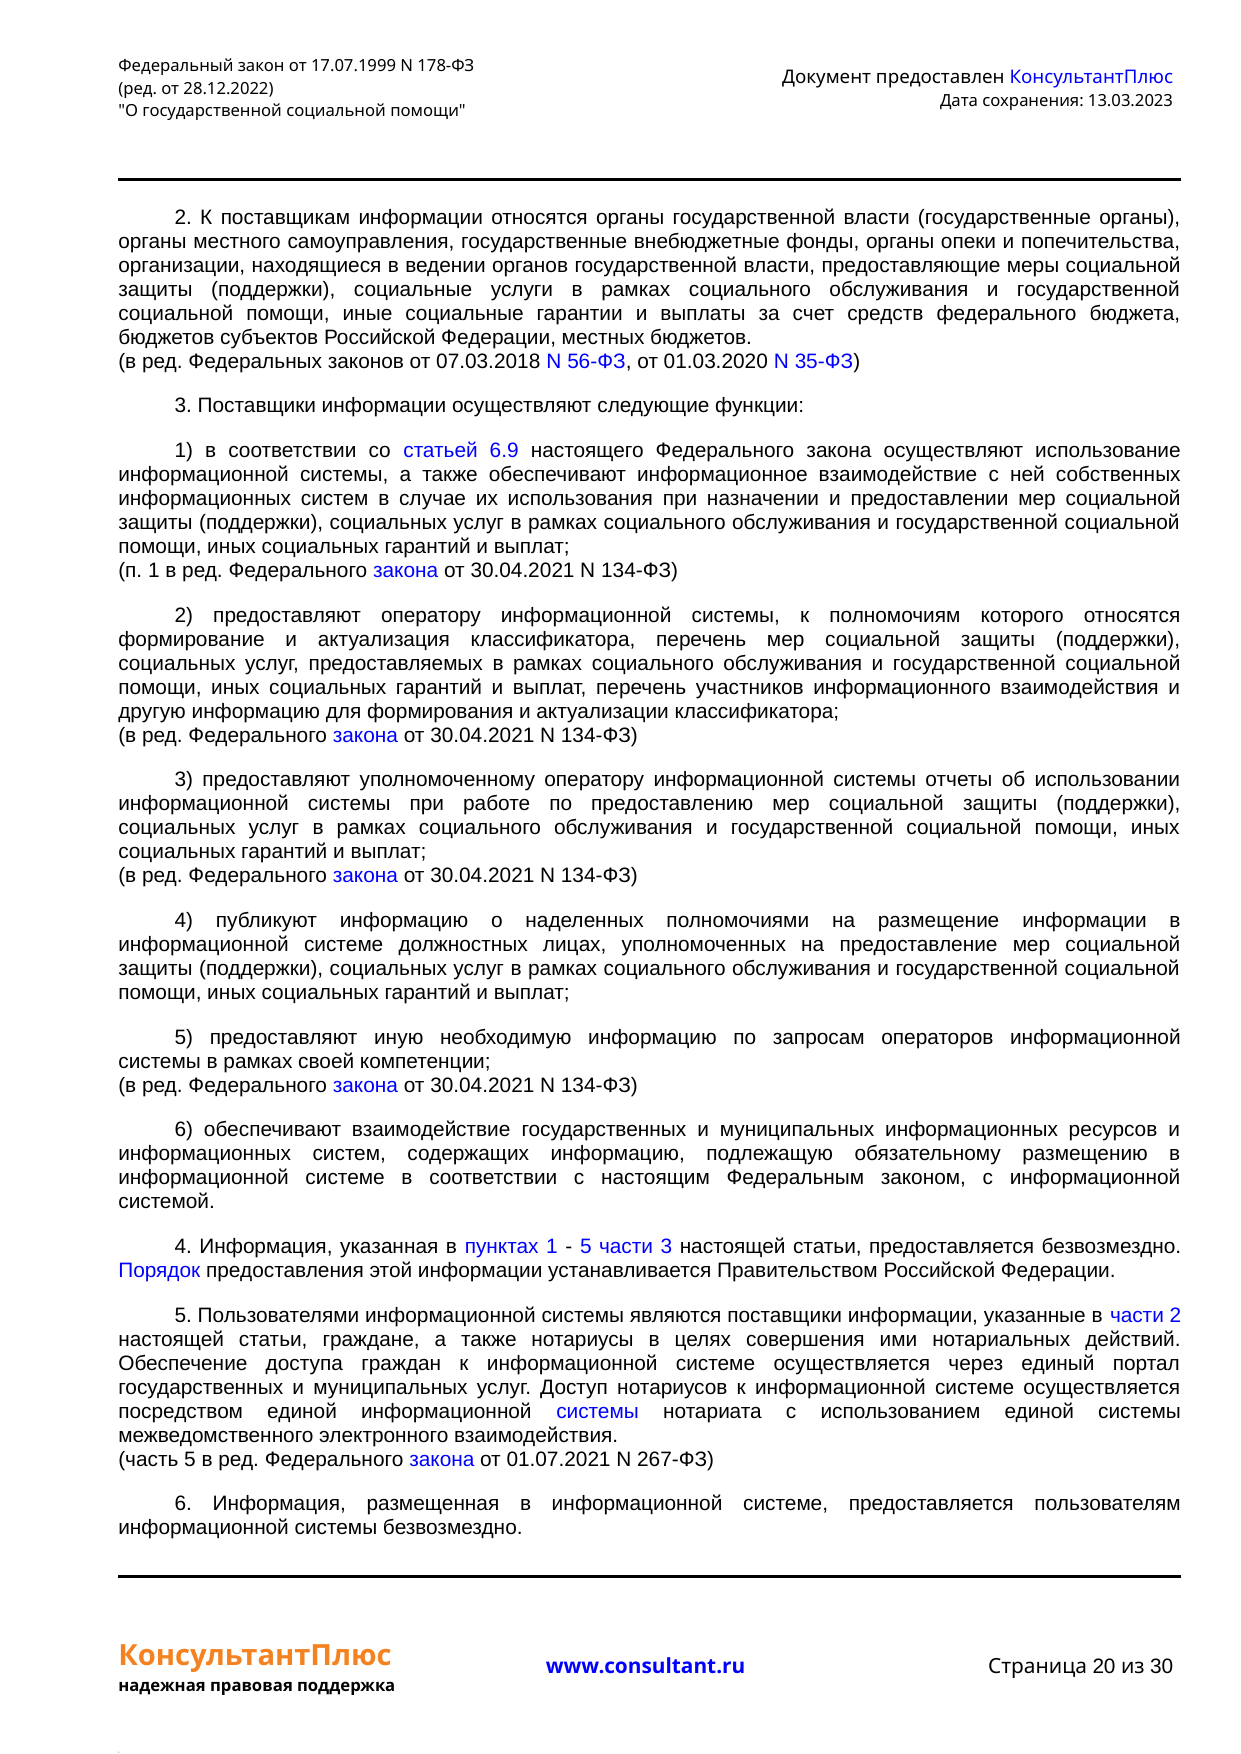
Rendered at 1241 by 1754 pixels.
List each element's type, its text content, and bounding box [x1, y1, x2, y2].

text 3. Поставщики информации осуществляют следующие функции: [118, 393, 1181, 417]
text 4) публикуют информацию о наделенных полномочиями на размещение информации в информационной системе должностных лицах, уполномоченных на предоставление мер социальной защиты (поддержки), социальных услуг в рамках социального обслуживания и государственной социальной помощи, иных социальных гарантий и выплат; [118, 908, 1181, 1004]
text 1) в соответствии со статьей 6.9 настоящего Федерального закона осуществляют использование информационной системы, а также обеспечивают информационное взаимодействие с ней собственных информационных систем в случае их использования при назначении и предоставлении мер социальной защиты (поддержки), социальных услуг в рамках социального обслуживания и государственной социальной помощи, иных социальных гарантий и выплат; [118, 438, 1181, 558]
text 6. Информация, размещенная в информационной системе, предоставляется пользователям информационной системы безвозмездно. [118, 1491, 1181, 1539]
text 5. Пользователями информационной системы являются поставщики информации, указанные в части 2 настоящей статьи, граждане, а также нотариусы в целях совершения ими нотариальных действий. Обеспечение доступа граждан к информационной системе осуществляется через единый портал государственных и муниципальных услуг. Доступ нотариусов к информационной системе осуществляется посредством единой информационной системы нотариата с использованием единой системы межведомственного электронного взаимодействия. [118, 1303, 1181, 1446]
text (в ред. Федерального закона от 30.04.2021 N 134-ФЗ) [118, 863, 1181, 887]
text (в ред. Федеральных законов от 07.03.2018 N 56-ФЗ, от 01.03.2020 N 35-ФЗ) [118, 348, 1181, 372]
text 2) предоставляют оператору информационной системы, к полномочиям которого относятся формирование и актуализация классификатора, перечень мер социальной защиты (поддержки), социальных услуг, предоставляемых в рамках социального обслуживания и государственной социальной помощи, иных социальных гарантий и выплат, перечень участников информационного взаимодействия и другую информацию для формирования и актуализации классификатора; [118, 603, 1181, 722]
text 6) обеспечивают взаимодействие государственных и муниципальных информационных ресурсов и информационных систем, содержащих информацию, подлежащую обязательному размещению в информационной системе в соответствии с настоящим Федеральным законом, с информационной системой. [118, 1117, 1181, 1213]
text (в ред. Федерального закона от 30.04.2021 N 134-ФЗ) [118, 722, 1181, 746]
text 5) предоставляют иную необходимую информацию по запросам операторов информационной системы в рамках своей компетенции; [118, 1024, 1181, 1072]
text (часть 5 в ред. Федерального закона от 01.07.2021 N 267-ФЗ) [118, 1446, 1181, 1470]
text (в ред. Федерального закона от 30.04.2021 N 134-ФЗ) [118, 1072, 1181, 1096]
text 2. К поставщикам информации относятся органы государственной власти (государственные органы), органы местного самоуправления, государственные внебюджетные фонды, органы опеки и попечительства, организации, находящиеся в ведении органов государственной власти, предоставляющие меры социальной защиты (поддержки), социальные услуги в рамках социального обслуживания и государственной социальной помощи, иные социальные гарантии и выплаты за счет средств федерального бюджета, бюджетов субъектов Российской Федерации, местных бюджетов. [118, 205, 1181, 348]
text 4. Информация, указанная в пунктах 1 - 5 части 3 настоящей статьи, предоставляется безвозмездно. Порядок предоставления этой информации устанавливается Правительством Российской Федерации. [118, 1234, 1181, 1282]
text 3) предоставляют уполномоченному оператору информационной системы отчеты об использовании информационной системы при работе по предоставлению мер социальной защиты (поддержки), социальных услуг в рамках социального обслуживания и государственной социальной помощи, иных социальных гарантий и выплат; [118, 767, 1181, 863]
text (п. 1 в ред. Федерального закона от 30.04.2021 N 134-ФЗ) [118, 558, 1181, 582]
